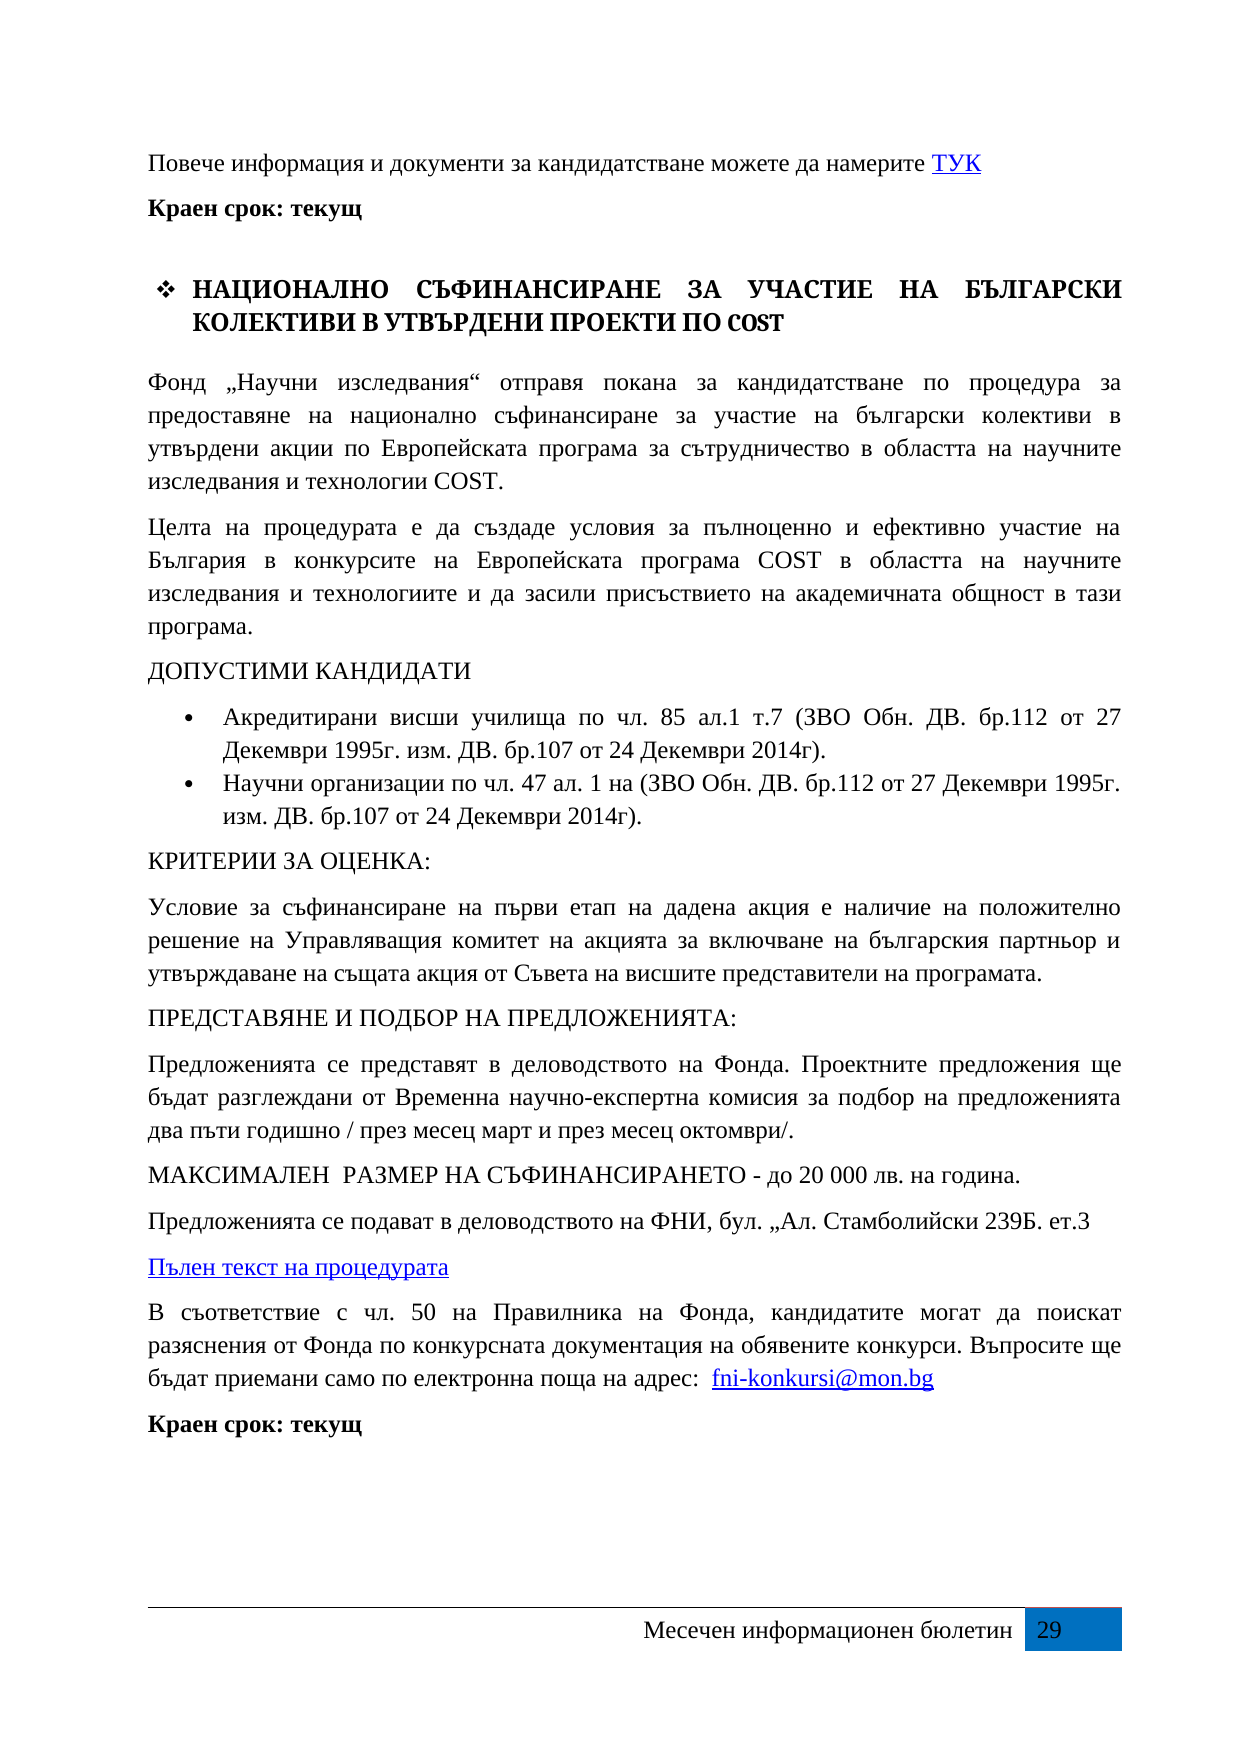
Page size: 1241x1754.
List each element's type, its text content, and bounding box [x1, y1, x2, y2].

list Научни организации по чл. 47 ал. 1 на (ЗВО Обн. ДВ. бр.112 от 27 Декември 1995г. изм. ДВ. бр.107 от 24 Декември 2014г). [185, 768, 1122, 830]
list Акредитирани висши училища по чл. 85 ал.1 т.7 (ЗВО Обн. ДВ. бр.112 от 27 Декември 1995г. изм. ДВ. бр.107 от 24 Декември 2014г). [185, 702, 1122, 764]
text В съответствие с чл. 50 на Правилника на Фонда, кандидатите могат да поискат разяснения от Фонда по конкурсната документация на обявените конкурси. Въпросите ще бъдат приемани само по електронна поща на адрес: fni-konkursi@mon.bg [148, 1297, 1122, 1392]
text Фонд „Научни изследвания“ отправя покана за кандидатстване по процедура за предоставяне на национално съфинансиране за участие на български колективи в утвърдени акции по Европейската програма за сътрудничество в областта на научните изследвания и технологии COST. [148, 367, 1122, 495]
text Краен срок: текущ [148, 1409, 1122, 1437]
text Предложенията се подават в деловодството на ФНИ, бул. „Ал. Стамболийски 239Б. ет.3 [148, 1206, 1122, 1235]
text ДОПУСТИМИ КАНДИДАТИ [148, 656, 1122, 685]
text Предложенията се представят в деловодството на Фонда. Проектните предложения ще бъдат разглеждани от Временна научно-експертна комисия за подбор на предложенията два пъти годишно / през месец март и през месец октомври/. [148, 1049, 1122, 1144]
text КРИТЕРИИ ЗА ОЦЕНКА: [148, 846, 1122, 875]
text ПРЕДСТАВЯНЕ И ПОДБОР НА ПРЕДЛОЖЕНИЯТА: [148, 1003, 1122, 1032]
subtitle Национално съфинансиране за участие на български колективи в утвърдени проекти по COST [154, 276, 1122, 338]
text Повече информация и документи за кандидатстване можете да намерите ТУК [148, 148, 1122, 176]
text Краен срок: текущ [148, 193, 1122, 222]
text Пълен текст на процедурата [148, 1252, 1122, 1280]
text Условие за съфинансиране на първи етап на дадена акция е наличие на положително решение на Управляващия комитет на акцията за включване на българския партньор и утвърждаване на същата акция oт Съвета на висшите представители на програмата. [148, 892, 1122, 987]
text Целта на процедурата е да създаде условия за пълноценно и ефективно участие на България в конкурсите на Европейската програма COST в областта на научните изследвания и технологиите и да засили присъствието на академичната общност в тази програма. [148, 512, 1122, 639]
text МАКСИМАЛЕН РАЗМЕР НА СЪФИНАНСИРАНЕТО - до 20 000 лв. на година. [148, 1161, 1122, 1189]
